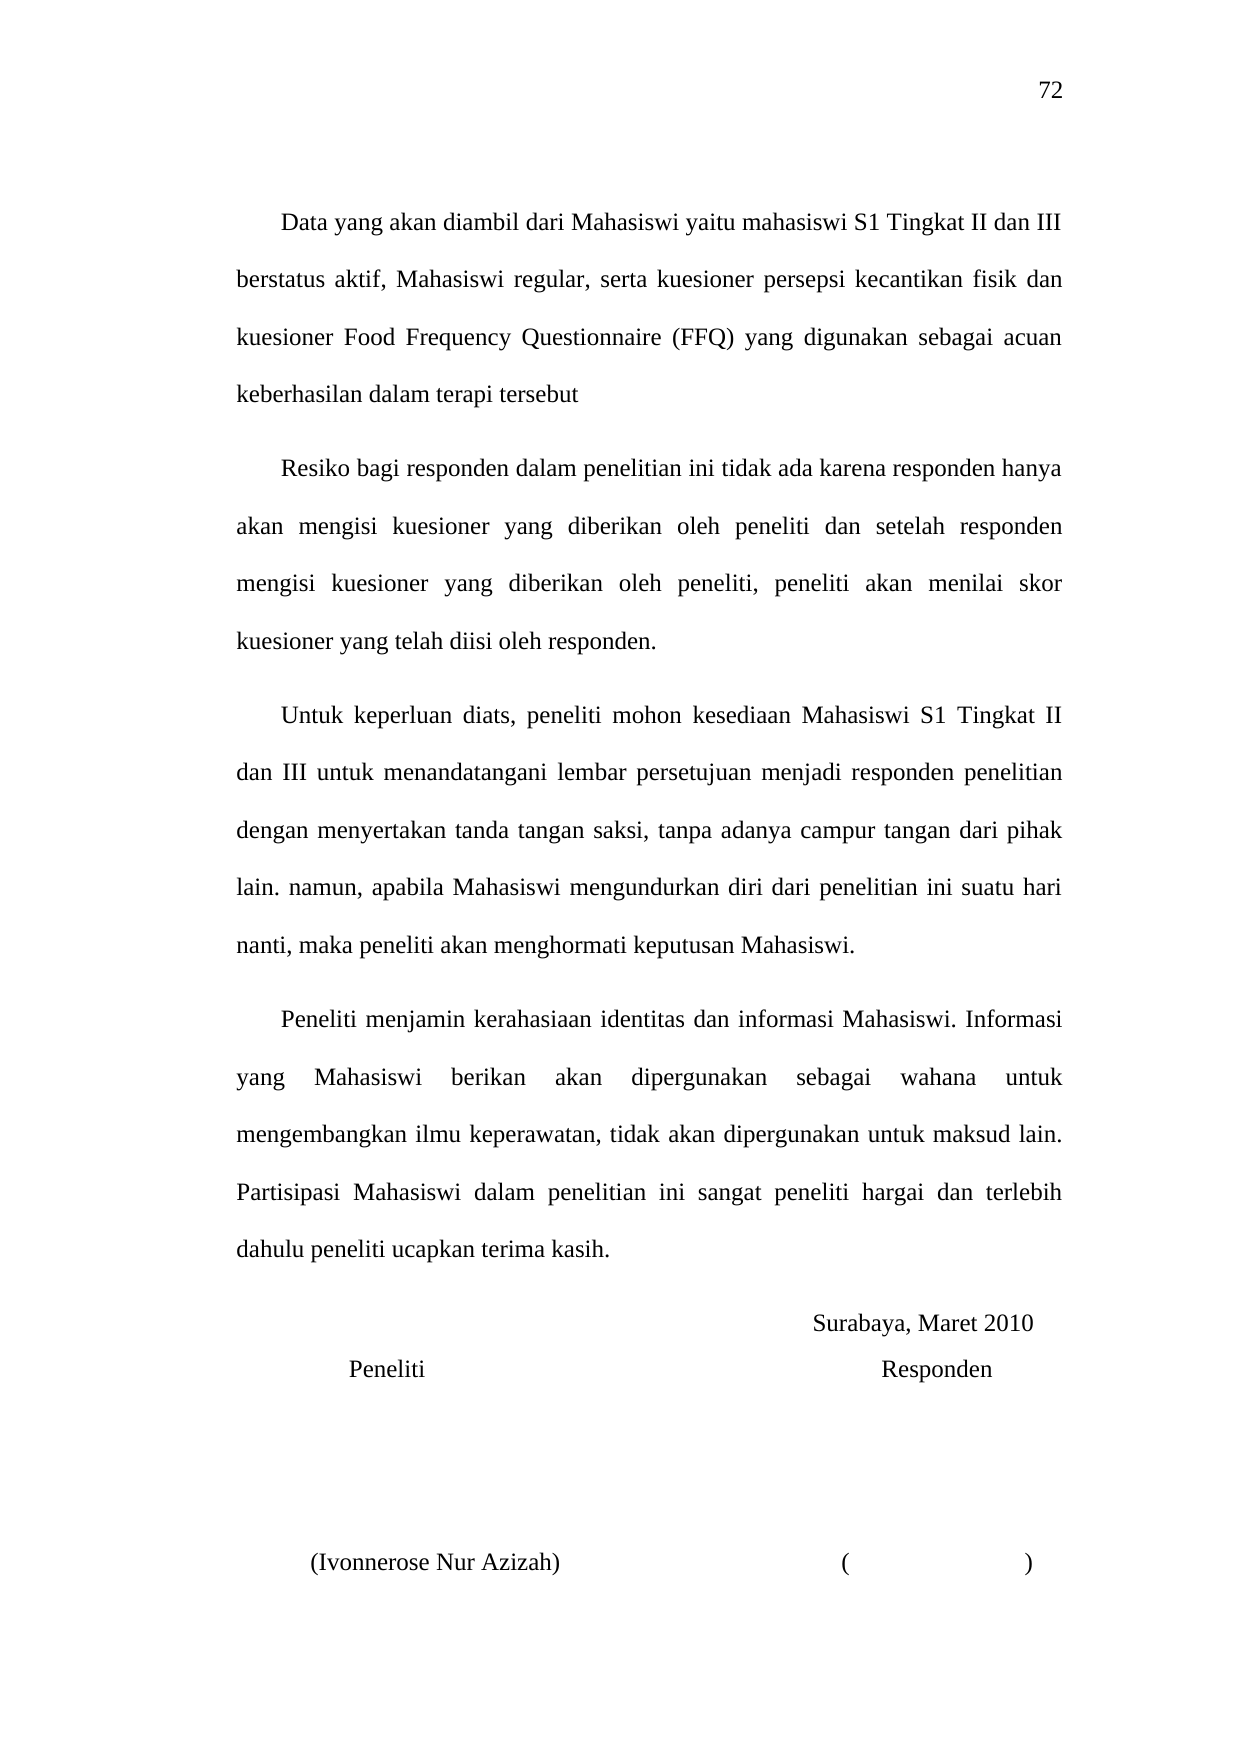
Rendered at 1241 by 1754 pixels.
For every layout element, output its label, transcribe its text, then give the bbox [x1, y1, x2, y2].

text Resiko bagi responden dalam penelitian ini tidak ada karena responden hanya akan mengisi kuesioner yang diberikan oleh peneliti dan setelah responden mengisi kuesioner yang diberikan oleh peneliti, peneliti akan menilai skor kuesioner yang telah diisi oleh responden. [236, 453, 1063, 654]
text Peneliti Responden [311, 1354, 1063, 1382]
text Surabaya, Maret 2010 [812, 1308, 1063, 1337]
text Peneliti menjamin kerahasiaan identitas dan informasi Mahasiswi. Informasi yang Mahasiswi berikan akan dipergunakan sebagai wahana untuk mengembangkan ilmu keperawatan, tidak akan dipergunakan untuk maksud lain. Partisipasi Mahasiswi dalam penelitian ini sangat peneliti hargai dan terlebih dahulu peneliti ucapkan terima kasih. [236, 1004, 1063, 1263]
text (Ivonnerose Nur Azizah) ( ) [295, 1547, 1063, 1576]
text Data yang akan diambil dari Mahasiswi yaitu mahasiswi S1 Tingkat II dan III berstatus aktif, Mahasiswi regular, serta kuesioner persepsi kecantikan fisik dan kuesioner Food Frequency Questionnaire (FFQ) yang digunakan sebagai acuan keberhasilan dalam terapi tersebut [236, 207, 1063, 408]
text Untuk keperluan diats, peneliti mohon kesediaan Mahasiswi S1 Tingkat II dan III untuk menandatangani lembar persetujuan menjadi responden penelitian dengan menyertakan tanda tangan saksi, tanpa adanya campur tangan dari pihak lain. namun, apabila Mahasiswi mengundurkan diri dari penelitian ini suatu hari nanti, maka peneliti akan menghormati keputusan Mahasiswi. [236, 700, 1063, 959]
